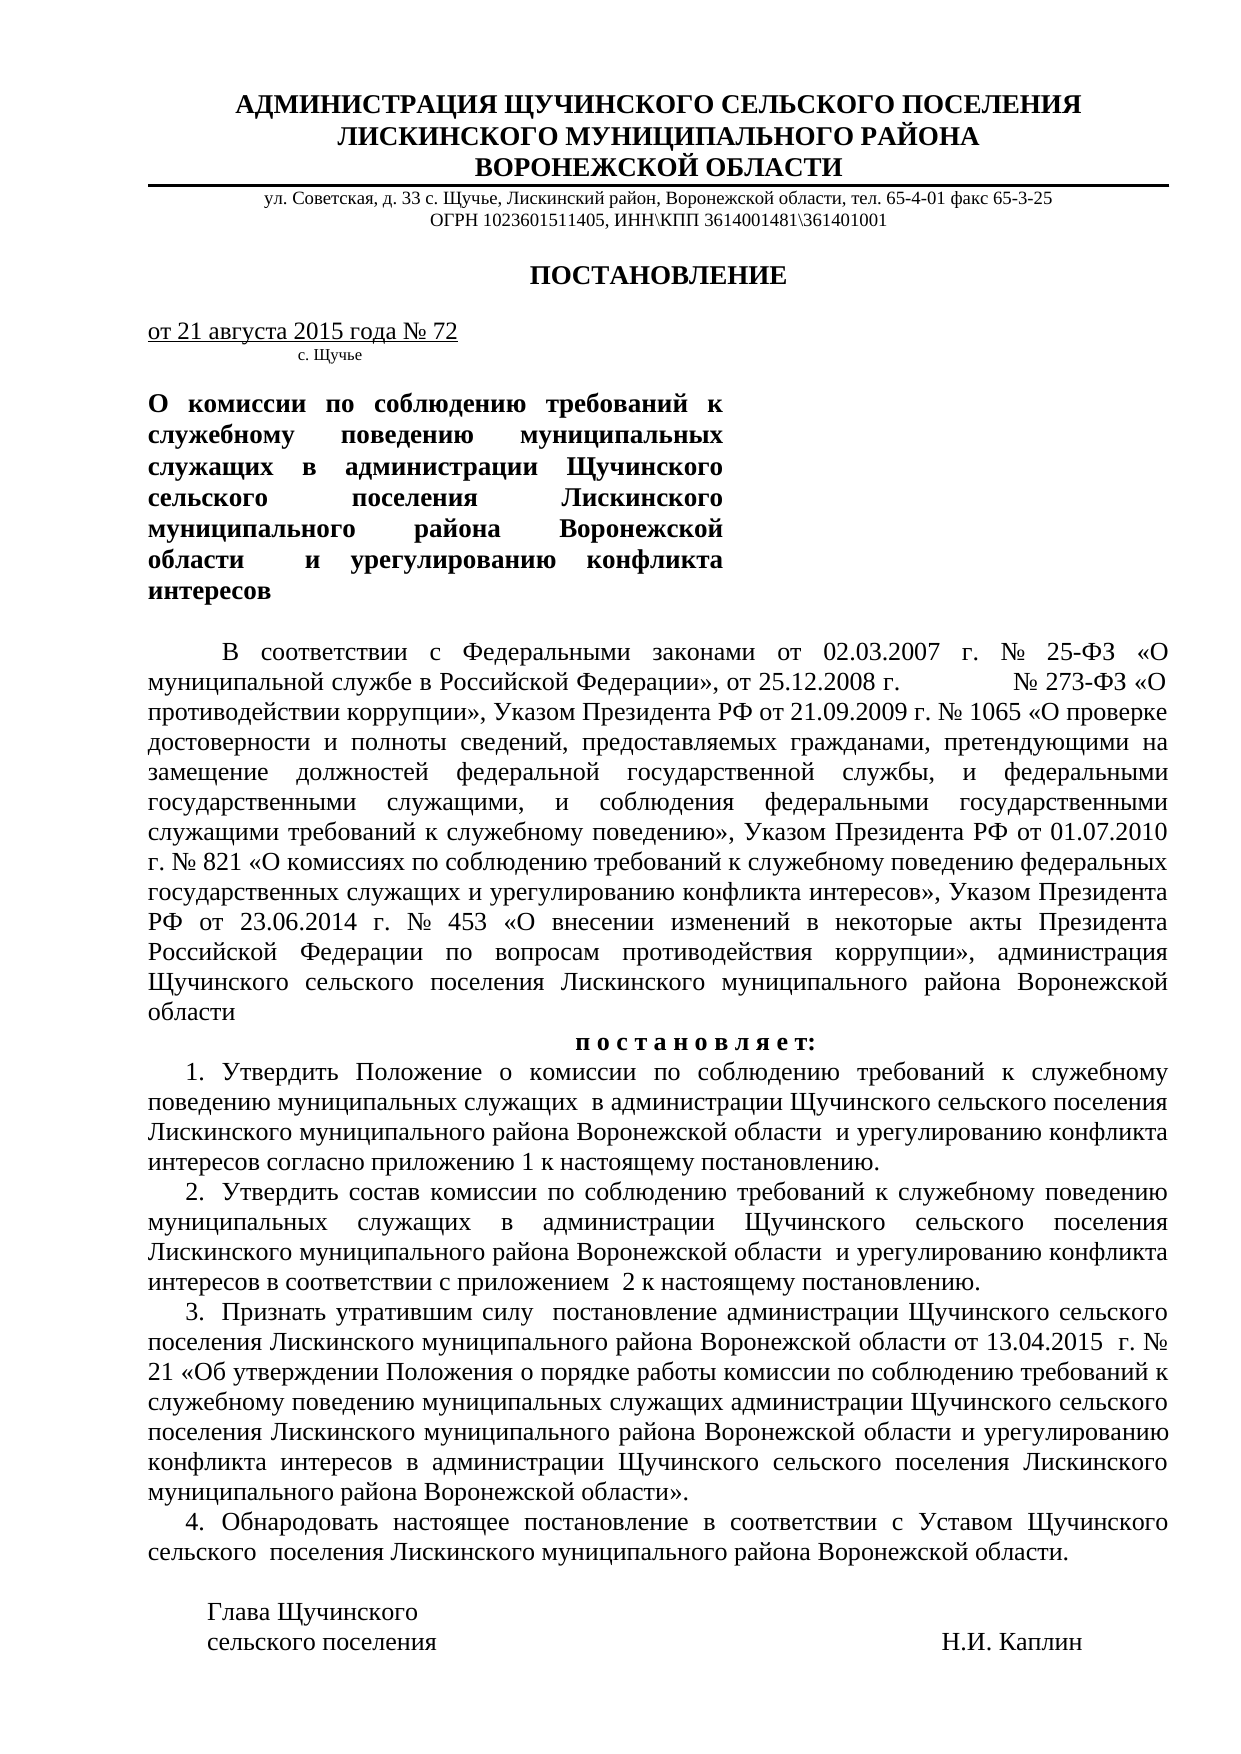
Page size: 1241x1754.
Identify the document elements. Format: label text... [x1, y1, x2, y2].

list Обнародовать настоящее постановление в соответствии с Уставом Щучинского сельского поселения Лискинского муниципального района Воронежской области. [148, 1506, 1169, 1566]
text АДМИНИСТРАЦИЯ ЩУЧИНСКОГО СЕЛЬСКОГО ПОСЕЛЕНИЯ [148, 89, 1169, 120]
text В соответствии с Федеральными законами от 02.03.2007 г. № 25-ФЗ «О муниципальной службе в Российской Федерации», от 25.12.2008 г. № 273-ФЗ «О противодействии коррупции», Указом Президента РФ от 21.09.2009 г. № 1065 «О проверке достоверности и полноты сведений, предоставляемых гражданами, претендующими на замещение должностей федеральной государственной службы, и федеральными государственными служащими, и соблюдения федеральными государственными служащими требований к служебному поведению», Указом Президента РФ от 01.07.2010 г. № 821 «О комиссиях по соблюдению требований к служебному поведению федеральных государственных служащих и урегулированию конфликта интересов», Указом Президента РФ от 23.06.2014 г. № 453 «О внесении изменений в некоторые акты Президента Российской Федерации по вопросам противодействия коррупции», администрация Щучинского сельского поселения Лискинского муниципального района Воронежской области [148, 636, 1169, 1026]
list Утвердить состав комиссии по соблюдению требований к служебному поведению муниципальных служащих в администрации Щучинского сельского поселения Лискинского муниципального района Воронежской области и урегулированию конфликта интересов в соответствии с приложением 2 к настоящему постановлению. [148, 1176, 1169, 1296]
text ЛИСКИНСКОГО МУНИЦИПАЛЬНОГО РАЙОНА [148, 120, 1169, 151]
text сельского поселения Н.И. Каплин [148, 1626, 1169, 1656]
list Утвердить Положение о комиссии по соблюдению требований к служебному поведению муниципальных служащих в администрации Щучинского сельского поселения Лискинского муниципального района Воронежской области и урегулированию конфликта интересов согласно приложению 1 к настоящему постановлению. [148, 1056, 1169, 1176]
text ПОСТАНОВЛЕНИЕ [148, 259, 1169, 290]
text п о с т а н о в л я е т: [148, 1026, 1169, 1056]
text ОГРН 1023601511405, ИНН\КПП 3614001481\361401001 [148, 209, 1169, 230]
text от 21 августа 2015 года № 72 [148, 316, 1169, 344]
text О комиссии по соблюдению требований к служебному поведению муниципальных служащих в администрации Щучинского сельского поселения Лискинского муниципального района Воронежской области и урегулированию конфликта интересов [148, 387, 724, 605]
text ул. Советская, д. 33 с. Щучье, Лискинский район, Воронежской области, тел. 65-4-01 факс 65-3-25 [148, 187, 1169, 209]
list Признать утратившим силу постановление администрации Щучинского сельского поселения Лискинского муниципального района Воронежской области от 13.04.2015 г. № 21 «Об утверждении Положения о порядке работы комиссии по соблюдению требований к служебному поведению муниципальных служащих администрации Щучинского сельского поселения Лискинского муниципального района Воронежской области и урегулированию конфликта интересов в администрации Щучинского сельского поселения Лискинского муниципального района Воронежской области». [148, 1296, 1169, 1506]
text Глава Щучинского [148, 1596, 1169, 1626]
text ВОРОНЕЖСКОЙ ОБЛАСТИ [148, 151, 1169, 184]
text с. Щучье [148, 344, 1169, 364]
